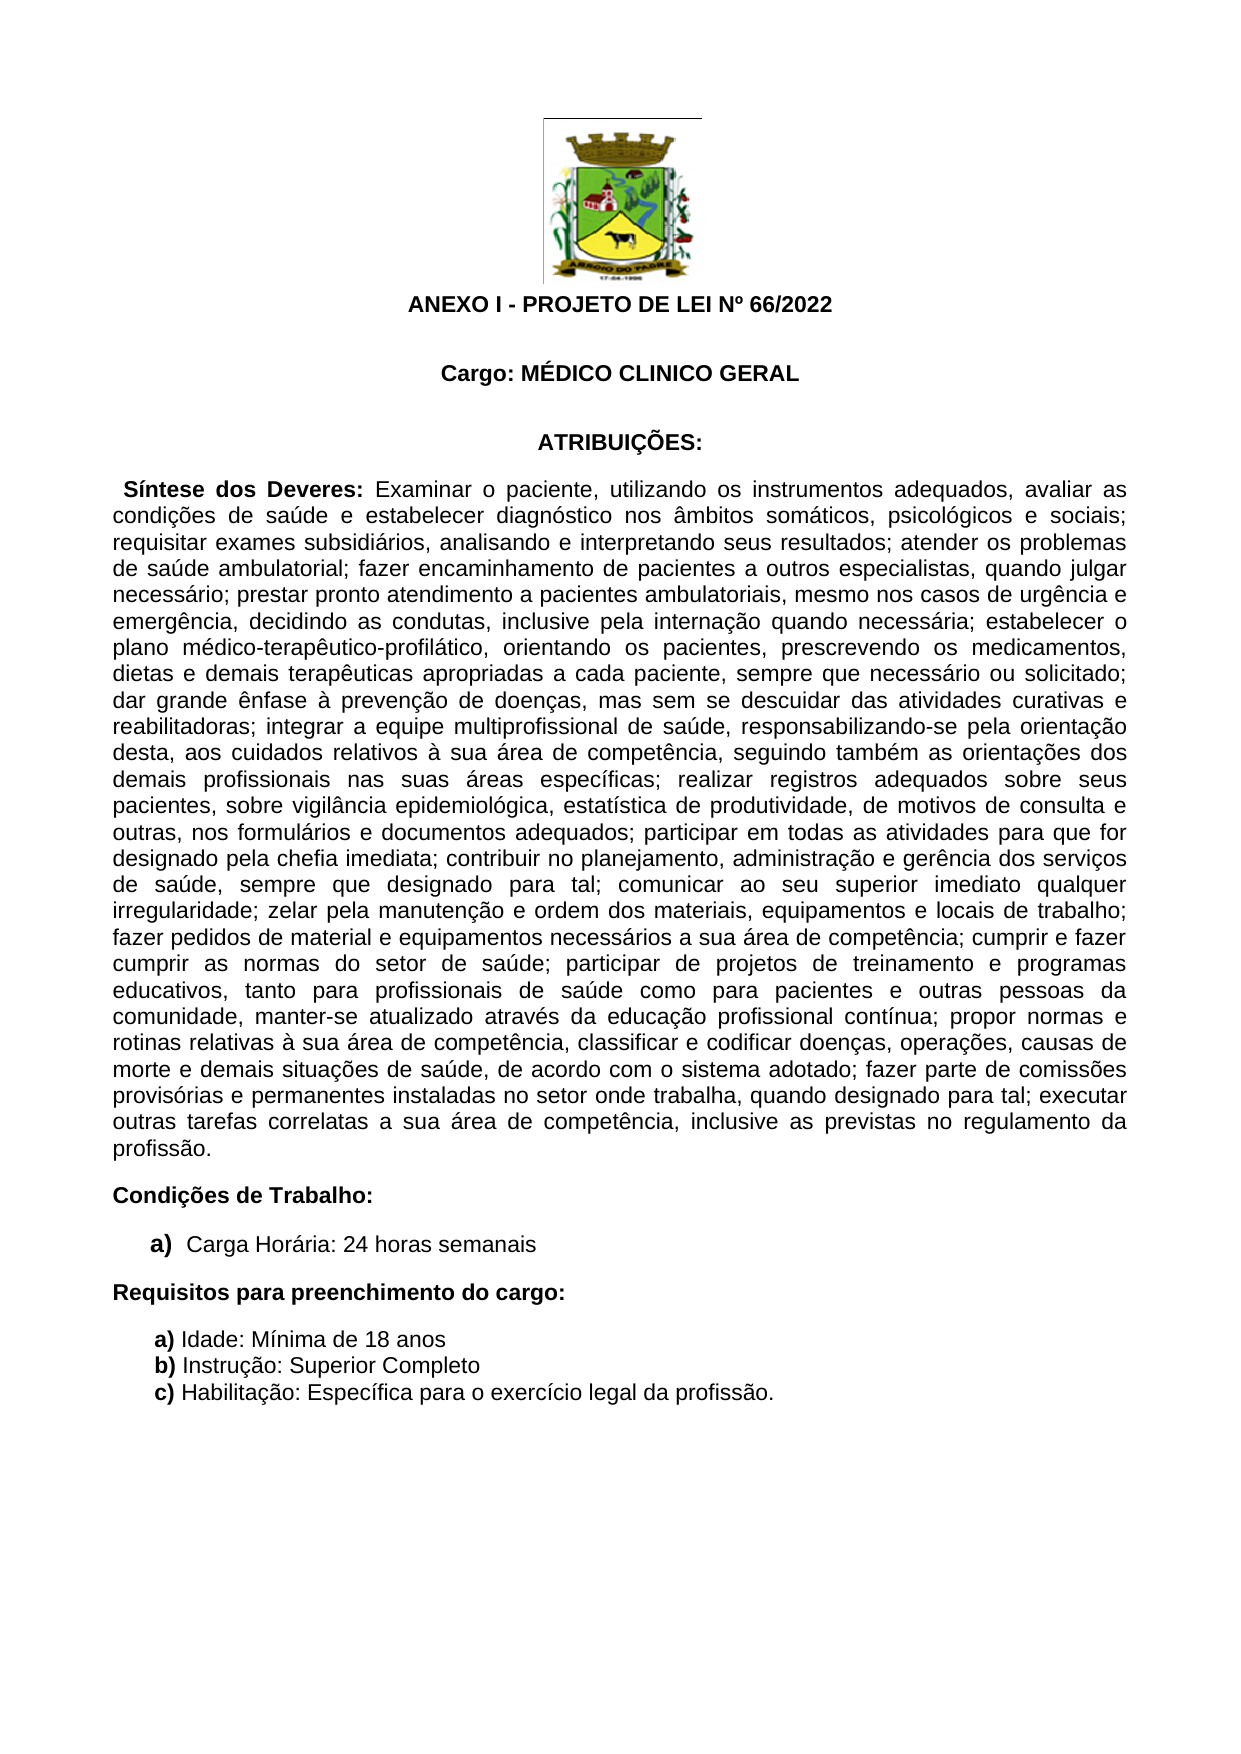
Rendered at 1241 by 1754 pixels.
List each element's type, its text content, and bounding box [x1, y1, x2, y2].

text Condições de Trabalho: [112, 1182, 1128, 1208]
text a) Idade: Mínima de 18 anos [154, 1326, 1128, 1352]
text Requisitos para preenchimento do cargo: [112, 1279, 1128, 1305]
subtitle ANEXO I - PROJETO DE LEI Nº 66/2022 [112, 291, 1128, 317]
text c) Habilitação: Específica para o exercício legal da profissão. [154, 1378, 1128, 1405]
subtitle Cargo: MÉDICO CLINICO GERAL [112, 359, 1128, 386]
text Síntese dos Deveres: Examinar o paciente, utilizando os instrumentos adequados, avaliar as condições de saúde e estabelecer diagnóstico nos âmbitos somáticos, psicológicos e sociais; requisitar exames subsidiários, analisando e interpretando seus resultados; atender os problemas de saúde ambulatorial; fazer encaminhamento de pacientes a outros especialistas, quando julgar necessário; prestar pronto atendimento a pacientes ambulatoriais, mesmo nos casos de urgência e emergência, decidindo as condutas, inclusive pela internação quando necessária; estabelecer o plano médico-terapêutico-profilático, orientando os pacientes, prescrevendo os medicamentos, dietas e demais terapêuticas apropriadas a cada paciente, sempre que necessário ou solicitado; dar grande ênfase à prevenção de doenças, mas sem se descuidar das atividades curativas e reabilitadoras; integrar a equipe multiprofissional de saúde, responsabilizando-se pela orientação desta, aos cuidados relativos à sua área de competência, seguindo também as orientações dos demais profissionais nas suas áreas específicas; realizar registros adequados sobre seus pacientes, sobre vigilância epidemiológica, estatística de produtividade, de motivos de consulta e outras, nos formulários e documentos adequados; participar em todas as atividades para que for designado pela chefia imediata; contribuir no planejamento, administração e gerência dos serviços de saúde, sempre que designado para tal; comunicar ao seu superior imediato qualquer irregularidade; zelar pela manutenção e ordem dos materiais, equipamentos e locais de trabalho; fazer pedidos de material e equipamentos necessários a sua área de competência; cumprir e fazer cumprir as normas do setor de saúde; participar de projetos de treinamento e programas educativos, tanto para profissionais de saúde como para pacientes e outras pessoas da comunidade, manter-se atualizado através da educação profissional contínua; propor normas e rotinas relativas à sua área de competência, classificar e codificar doenças, operações, causas de morte e demais situações de saúde, de acordo com o sistema adotado; fazer parte de comissões provisórias e permanentes instaladas no setor onde trabalha, quando designado para tal; executar outras tarefas correlatas a sua área de competência, inclusive as previstas no regulamento da profissão. [112, 476, 1128, 1161]
text ATRIBUIÇÕES: [112, 429, 1128, 455]
text b) Instrução: Superior Completo [154, 1352, 1128, 1378]
list Carga Horária: 24 horas semanais [150, 1229, 1128, 1258]
